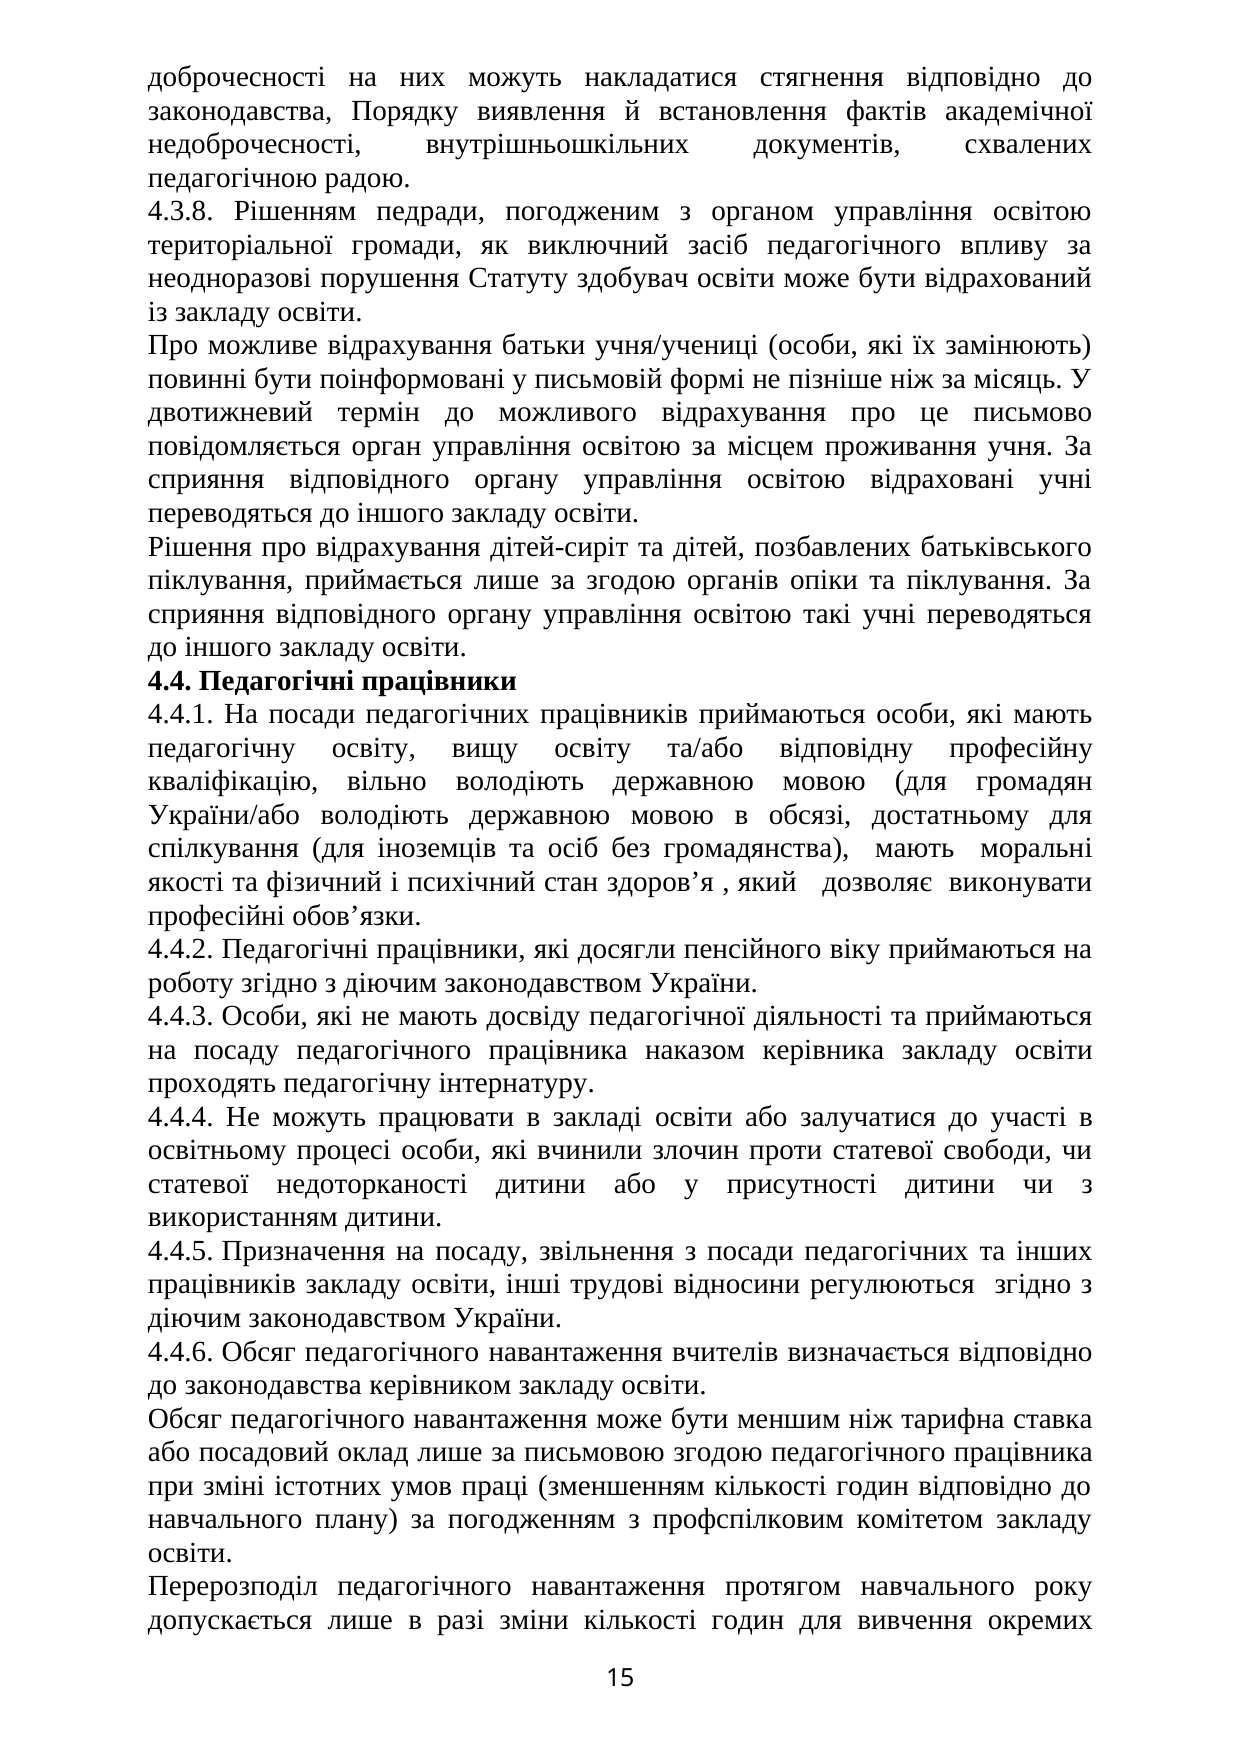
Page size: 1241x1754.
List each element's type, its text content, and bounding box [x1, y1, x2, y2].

text 4.4.3. Особи, які не мають досвіду педагогічної діяльності та приймаються на посаду педагогічного працівника наказом керівника закладу освіти проходять педагогічну інтернатуру. [148, 998, 1093, 1099]
text 4.4. Педагогічні працівники [148, 663, 1093, 696]
text 4.4.2. Педагогічні працівники, які досягли пенсійного віку приймаються на роботу згідно з діючим законодавством України. [148, 931, 1093, 998]
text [148, 1568, 1093, 1636]
text 4.3.8. Рішенням педради, погодженим з органом управління освітою територіальної громади, як виключний засіб педагогічного впливу за неодноразові порушення Статуту здобувач освіти може бути відрахований із закладу освіти. [148, 193, 1093, 327]
text Обсяг педагогічного навантаження може бути меншим ніж тарифна ставка або посадовий оклад лише за письмовою згодою педагогічного працівника при зміні істотних умов праці (зменшенням кількості годин відповідно до навчального плану) за погодженням з профспілковим комітетом закладу освіти. [148, 1401, 1093, 1568]
text Рішення про відрахування дітей-сиріт та дітей, позбавлених батьківського піклування, приймається лише за згодою органів опіки та піклування. За сприяння відповідного органу управління освітою такі учні переводяться до іншого закладу освіти. [148, 529, 1093, 663]
text 4.4.6. Обсяг педагогічного навантаження вчителів визначається відповідно до законодавства керівником закладу освіти. [148, 1334, 1093, 1401]
text 4.4.5. Призначення на посаду, звільнення з посади педагогічних та інших працівників закладу освіти, інші трудові відносини регулюються згідно з діючим законодавством України. [148, 1233, 1093, 1334]
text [148, 59, 1093, 193]
text 4.4.1. На посади педагогічних працівників приймаються особи, які мають педагогічну освіту, вищу освіту та/або відповідну професійну кваліфікацію, вільно володіють державною мовою (для громадян України/або володіють державною мовою в обсязі, достатньому для спілкування (для іноземців та осіб без громадянства), мають моральні якості та фізичний і психічний стан здоров’я , який дозволяє виконувати професійні обов’язки. [148, 696, 1093, 931]
text 4.4.4. Не можуть працювати в закладі освіти або залучатися до участі в освітньому процесі особи, які вчинили злочин проти статевої свободи, чи статевої недоторканості дитини або у присутності дитини чи з використанням дитини. [148, 1099, 1093, 1233]
text Про можливе відрахування батьки учня/учениці (особи, які їх замінюють) повинні бути поінформовані у письмовій формі не пізніше ніж за місяць. У двотижневий термін до можливого відрахування про це письмово повідомляється орган управління освітою за місцем проживання учня. За сприяння відповідного органу управління освітою відраховані учні переводяться до іншого закладу освіти. [148, 327, 1093, 529]
